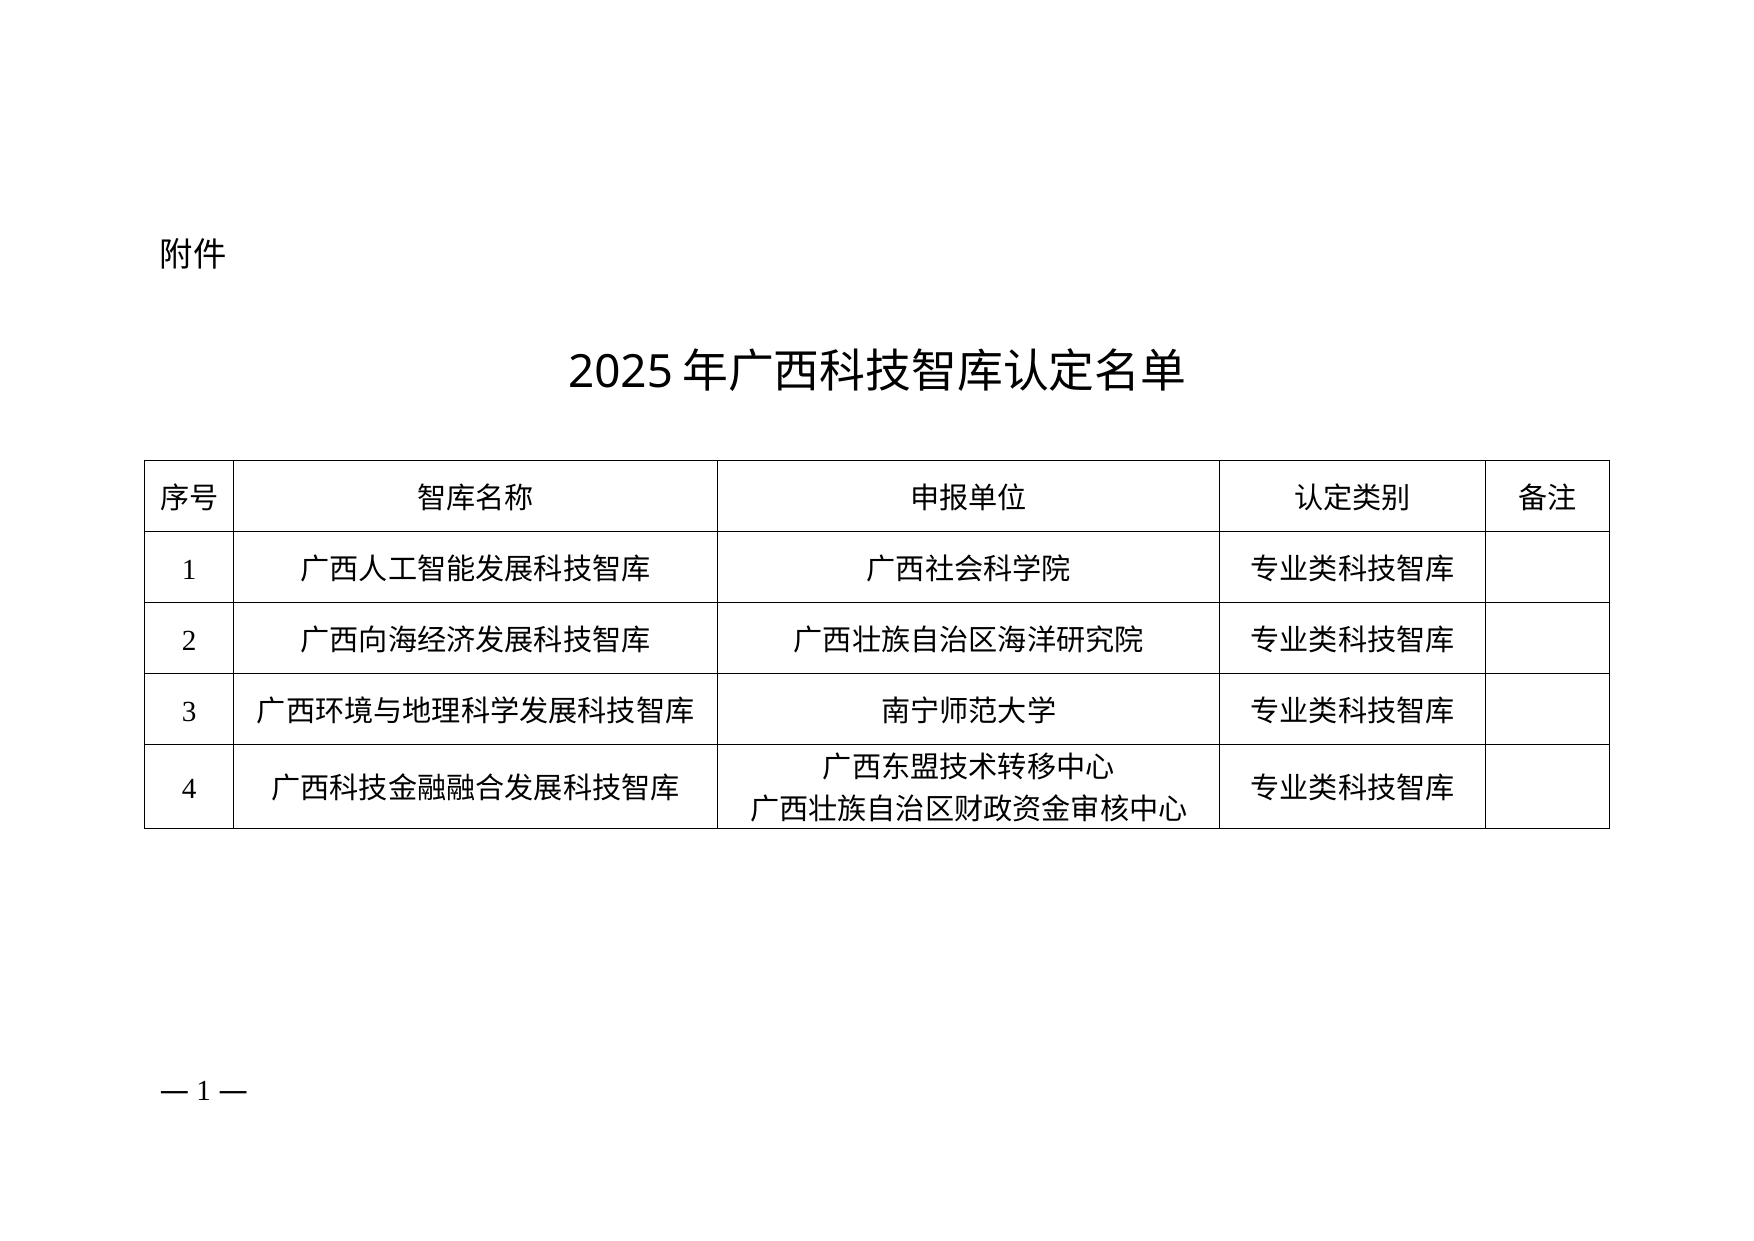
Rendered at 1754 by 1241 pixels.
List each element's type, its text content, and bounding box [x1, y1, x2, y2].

table_cell [1486, 674, 1609, 743]
table_cell 3 [145, 674, 233, 743]
table_header 智库名称 [234, 461, 717, 531]
table_cell 1 [145, 532, 233, 602]
table_header 序号 [145, 461, 233, 531]
table_cell 广西人工智能发展科技智库 [234, 532, 717, 602]
table_cell 专业类科技智库 [1220, 674, 1485, 743]
table_cell 专业类科技智库 [1220, 532, 1485, 602]
table_header 申报单位 [718, 461, 1219, 531]
table_cell [1486, 603, 1609, 673]
table_header 备注 [1486, 461, 1609, 531]
table_cell [1486, 745, 1609, 828]
table_cell 4 [145, 745, 233, 828]
table_cell 广西科技金融融合发展科技智库 [234, 745, 717, 828]
table_cell 广西壮族自治区海洋研究院 [718, 603, 1219, 673]
table_cell 广西东盟技术转移中心 广西壮族自治区财政资金审核中心 [718, 745, 1219, 828]
table_cell 2 [145, 603, 233, 673]
table_header 认定类别 [1220, 461, 1485, 531]
table_cell [1486, 532, 1609, 602]
table_cell 南宁师范大学 [718, 674, 1219, 743]
text 2025年广西科技智库认定名单 [159, 339, 1594, 400]
table_cell 专业类科技智库 [1220, 745, 1485, 828]
table_cell 广西社会科学院 [718, 532, 1219, 602]
table_cell 广西环境与地理科学发展科技智库 [234, 674, 717, 743]
text 附件 [159, 218, 1594, 279]
table_cell 专业类科技智库 [1220, 603, 1485, 673]
table_cell 广西向海经济发展科技智库 [234, 603, 717, 673]
